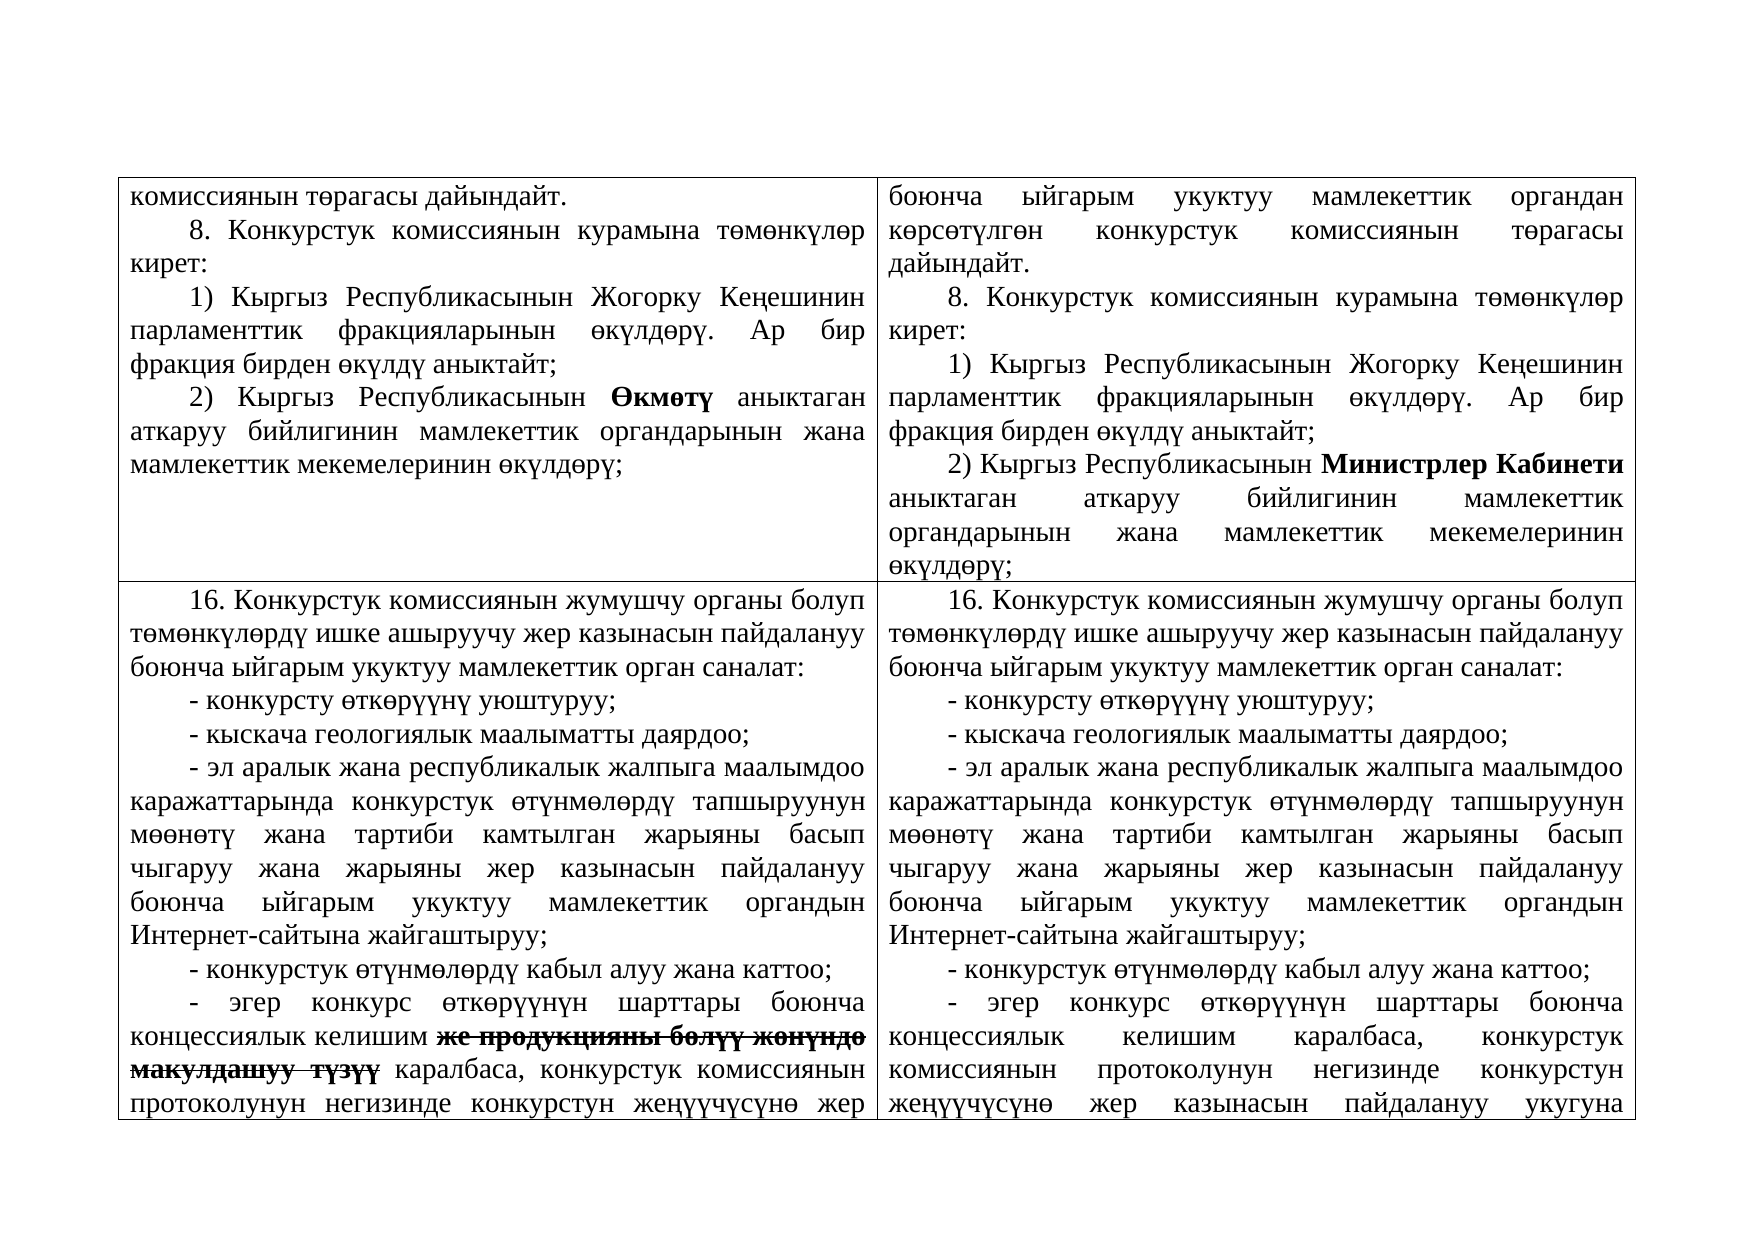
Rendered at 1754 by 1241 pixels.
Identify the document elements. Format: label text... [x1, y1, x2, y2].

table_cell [878, 582, 1635, 1118]
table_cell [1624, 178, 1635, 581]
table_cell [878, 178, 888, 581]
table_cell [119, 582, 877, 1118]
